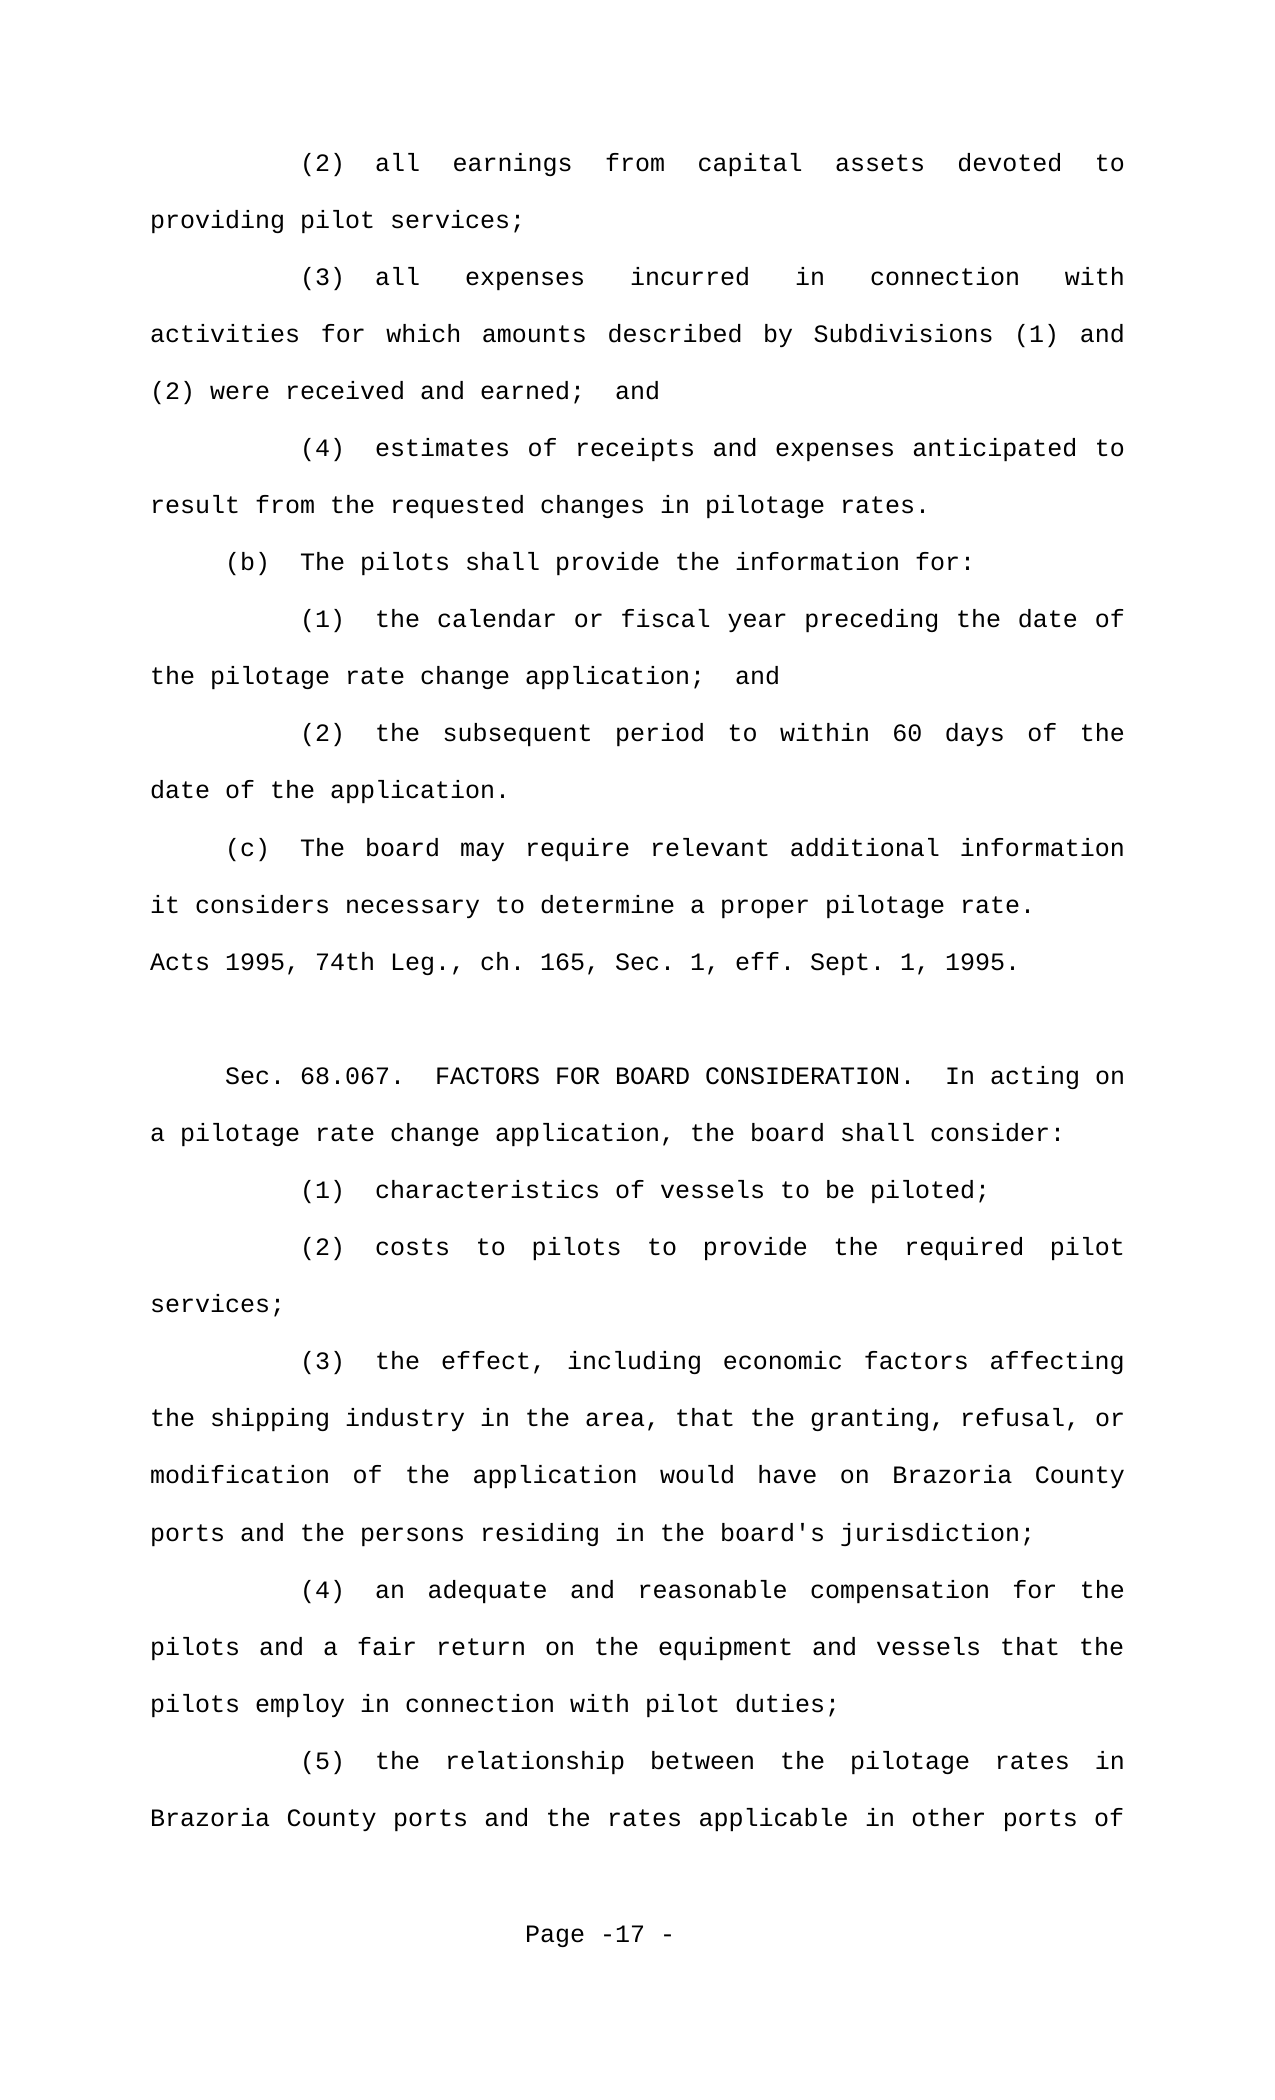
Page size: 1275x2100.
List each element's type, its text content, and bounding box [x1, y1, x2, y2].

text Sec. 68.067. FACTORS FOR BOARD CONSIDERATION. In acting on a pilotage rate change application, the board shall consider: [150, 1063, 1125, 1149]
text (1) the calendar or fiscal year preceding the date of the pilotage rate change application; and [150, 607, 1125, 692]
text Acts 1995, 74th Leg., ch. 165, Sec. 1, eff. Sept. 1, 1995. [150, 949, 1125, 978]
text (3) all expenses incurred in connection with activities for which amounts described by Subdivisions (1) and (2) were received and earned; and [150, 264, 1125, 407]
text (c) The board may require relevant additional information it considers necessary to determine a proper pilotage rate. [150, 835, 1125, 921]
text (1) characteristics of vessels to be piloted; [150, 1177, 1125, 1206]
text (b) The pilots shall provide the information for: [150, 549, 1125, 578]
text (2) costs to pilots to provide the required pilot services; [150, 1234, 1125, 1320]
text (4) an adequate and reasonable compensation for the pilots and a fair return on the equipment and vessels that the pilots employ in connection with pilot duties; [150, 1577, 1125, 1720]
text (4) estimates of receipts and expenses anticipated to result from the requested changes in pilotage rates. [150, 435, 1125, 521]
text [150, 1748, 1125, 1834]
text (2) the subsequent period to within 60 days of the date of the application. [150, 721, 1125, 806]
text (3) the effect, including economic factors affecting the shipping industry in the area, that the granting, refusal, or modification of the application would have on Brazoria County ports and the persons residing in the board's jurisdiction; [150, 1349, 1125, 1548]
text (2) all earnings from capital assets devoted to providing pilot services; [150, 150, 1125, 236]
